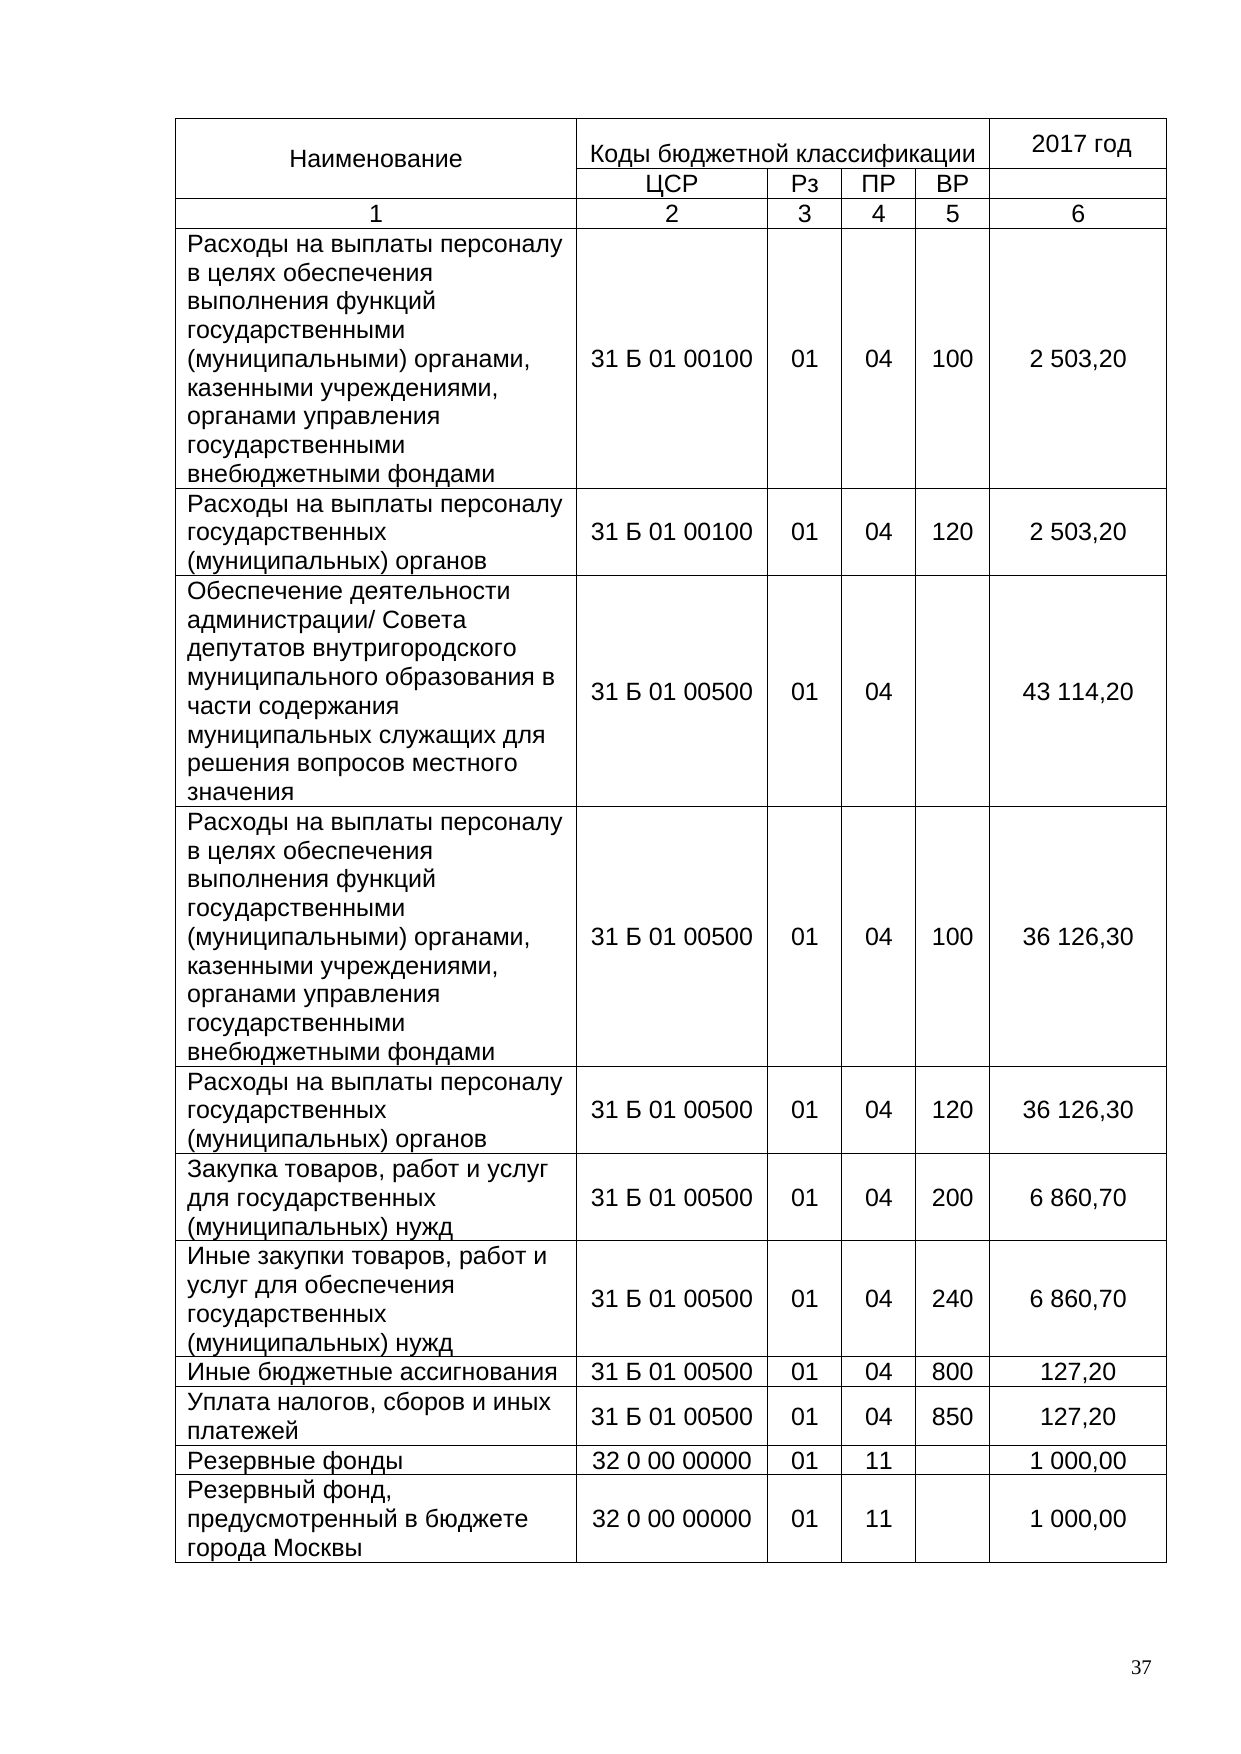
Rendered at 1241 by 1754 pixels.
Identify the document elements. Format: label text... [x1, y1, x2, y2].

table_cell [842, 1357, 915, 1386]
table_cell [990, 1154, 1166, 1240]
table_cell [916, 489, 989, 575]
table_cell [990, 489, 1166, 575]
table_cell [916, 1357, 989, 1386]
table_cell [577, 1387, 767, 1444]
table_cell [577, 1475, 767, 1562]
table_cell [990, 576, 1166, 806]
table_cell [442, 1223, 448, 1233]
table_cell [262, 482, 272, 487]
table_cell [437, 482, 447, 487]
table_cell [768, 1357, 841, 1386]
table_cell 4 [842, 199, 915, 228]
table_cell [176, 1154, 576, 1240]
table_cell Рз [768, 169, 841, 198]
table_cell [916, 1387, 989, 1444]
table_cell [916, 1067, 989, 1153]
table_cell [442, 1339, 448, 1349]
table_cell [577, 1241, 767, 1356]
table_cell 2 [577, 199, 767, 228]
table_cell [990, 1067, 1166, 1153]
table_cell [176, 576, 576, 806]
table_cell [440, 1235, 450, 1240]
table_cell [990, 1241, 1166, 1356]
table_cell ЦСР [577, 169, 767, 198]
table_cell 6 [990, 199, 1166, 228]
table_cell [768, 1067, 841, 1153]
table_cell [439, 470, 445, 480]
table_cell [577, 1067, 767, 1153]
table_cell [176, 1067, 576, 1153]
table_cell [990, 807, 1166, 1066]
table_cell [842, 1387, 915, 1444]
table_header Коды бюджетной классификации [577, 119, 989, 168]
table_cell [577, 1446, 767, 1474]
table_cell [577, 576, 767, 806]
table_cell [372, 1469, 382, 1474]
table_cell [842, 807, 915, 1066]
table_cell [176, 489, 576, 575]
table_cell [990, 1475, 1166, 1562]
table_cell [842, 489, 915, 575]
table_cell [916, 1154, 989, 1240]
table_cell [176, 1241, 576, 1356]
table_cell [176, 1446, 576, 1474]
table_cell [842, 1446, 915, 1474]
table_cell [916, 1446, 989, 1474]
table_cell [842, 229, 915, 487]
table_cell [990, 169, 1166, 198]
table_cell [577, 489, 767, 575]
table_cell 3 [768, 199, 841, 228]
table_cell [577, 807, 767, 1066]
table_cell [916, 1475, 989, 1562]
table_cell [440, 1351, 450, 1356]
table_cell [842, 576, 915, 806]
table_header 2017 год [990, 119, 1166, 168]
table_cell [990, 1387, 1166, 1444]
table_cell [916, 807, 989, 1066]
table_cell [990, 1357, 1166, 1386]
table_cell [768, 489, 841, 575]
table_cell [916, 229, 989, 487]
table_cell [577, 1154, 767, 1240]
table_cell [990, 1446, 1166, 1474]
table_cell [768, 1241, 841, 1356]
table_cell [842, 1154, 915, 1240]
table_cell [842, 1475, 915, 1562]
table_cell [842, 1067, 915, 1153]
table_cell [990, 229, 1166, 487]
table_cell 5 [916, 199, 989, 228]
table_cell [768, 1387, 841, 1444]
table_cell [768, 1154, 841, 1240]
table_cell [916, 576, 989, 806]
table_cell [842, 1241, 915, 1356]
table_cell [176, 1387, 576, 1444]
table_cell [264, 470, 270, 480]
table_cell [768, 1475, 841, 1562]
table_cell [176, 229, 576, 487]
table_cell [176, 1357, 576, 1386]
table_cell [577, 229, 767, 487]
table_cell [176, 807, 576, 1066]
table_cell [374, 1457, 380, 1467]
table_cell 1 [176, 199, 576, 228]
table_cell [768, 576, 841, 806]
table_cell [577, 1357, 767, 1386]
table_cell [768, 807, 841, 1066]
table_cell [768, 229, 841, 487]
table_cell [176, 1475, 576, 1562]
table_cell ВР [916, 169, 989, 198]
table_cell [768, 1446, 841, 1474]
table_header Наименование [176, 119, 576, 198]
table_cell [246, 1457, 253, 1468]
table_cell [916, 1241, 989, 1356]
table_cell ПР [842, 169, 915, 198]
